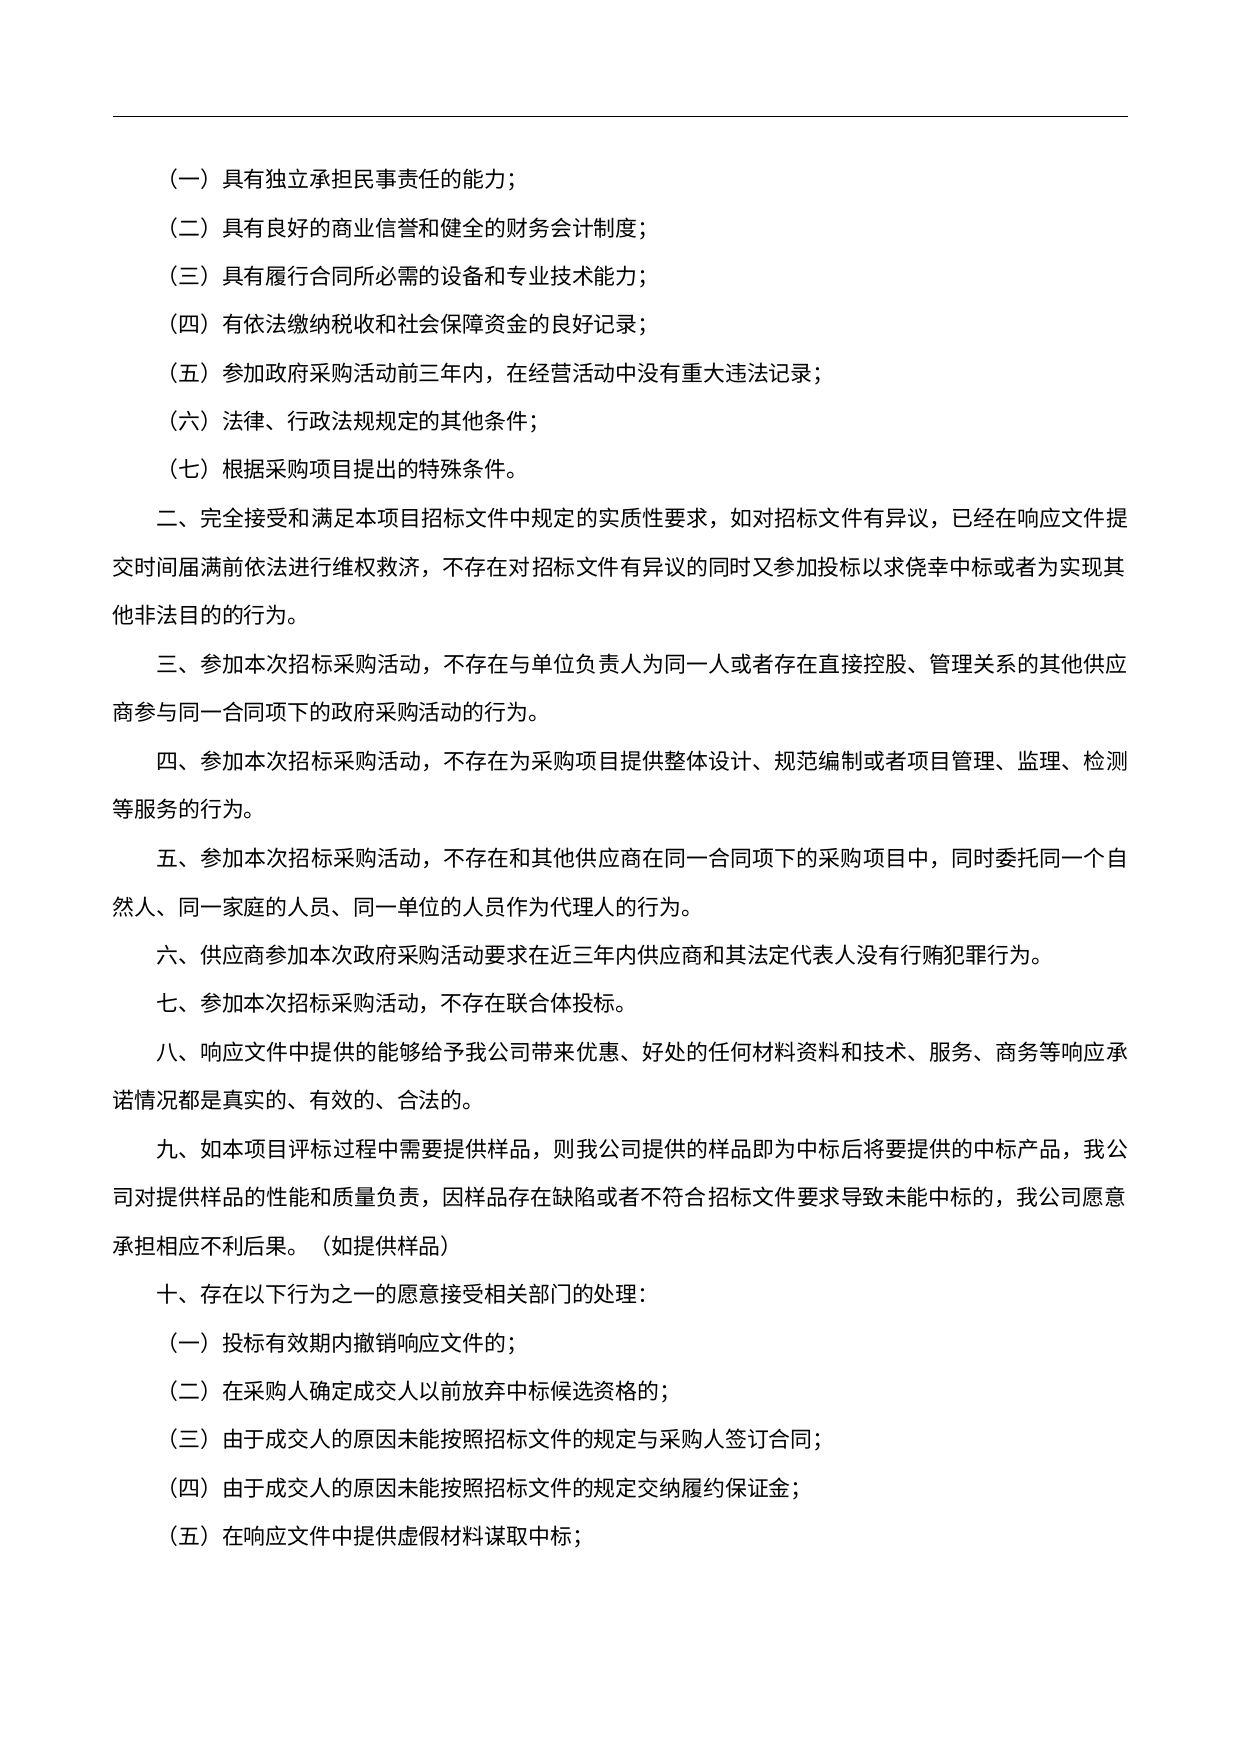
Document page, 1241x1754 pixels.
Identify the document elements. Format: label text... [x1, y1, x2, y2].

text （一）投标有效期内撤销响应文件的； [112, 1325, 1128, 1358]
text 四、参加本次招标采购活动，不存在为采购项目提供整体设计、规范编制或者项目管理、监理、检测等服务的行为。 [112, 743, 1128, 824]
text （三）由于成交人的原因未能按照招标文件的规定与采购人签订合同； [112, 1422, 1128, 1454]
text （二）在采购人确定成交人以前放弃中标候选资格的； [112, 1374, 1128, 1406]
text 三、参加本次招标采购活动，不存在与单位负责人为同一人或者存在直接控股、管理关系的其他供应商参与同一合同项下的政府采购活动的行为。 [112, 646, 1128, 727]
text （一）具有独立承担民事责任的能力； [112, 162, 1128, 194]
text 八、响应文件中提供的能够给予我公司带来优惠、好处的任何材料资料和技术、服务、商务等响应承诺情况都是真实的、有效的、合法的。 [112, 1034, 1128, 1115]
text （七）根据采购项目提出的特殊条件。 [112, 452, 1128, 484]
text 七、参加本次招标采购活动，不存在联合体投标。 [112, 986, 1128, 1018]
text （五）参加政府采购活动前三年内，在经营活动中没有重大违法记录； [112, 355, 1128, 388]
text 九、如本项目评标过程中需要提供样品，则我公司提供的样品即为中标后将要提供的中标产品，我公司对提供样品的性能和质量负责，因样品存在缺陷或者不符合招标文件要求导致未能中标的，我公司愿意承担相应不利后果。（如提供样品） [112, 1131, 1128, 1261]
text （五）在响应文件中提供虚假材料谋取中标； [112, 1519, 1128, 1551]
text （三）具有履行合同所必需的设备和专业技术能力； [112, 259, 1128, 291]
text 六、供应商参加本次政府采购活动要求在近三年内供应商和其法定代表人没有行贿犯罪行为。 [112, 937, 1128, 970]
text 十、存在以下行为之一的愿意接受相关部门的处理： [112, 1277, 1128, 1309]
text 五、参加本次招标采购活动，不存在和其他供应商在同一合同项下的采购项目中，同时委托同一个自然人、同一家庭的人员、同一单位的人员作为代理人的行为。 [112, 840, 1128, 922]
text （四）有依法缴纳税收和社会保障资金的良好记录； [112, 307, 1128, 339]
text （六）法律、行政法规规定的其他条件； [112, 404, 1128, 436]
text 二、完全接受和满足本项目招标文件中规定的实质性要求，如对招标文件有异议，已经在响应文件提交时间届满前依法进行维权救济，不存在对招标文件有异议的同时又参加投标以求侥幸中标或者为实现其他非法目的的行为。 [112, 500, 1128, 630]
text （二）具有良好的商业信誉和健全的财务会计制度； [112, 210, 1128, 243]
text （四）由于成交人的原因未能按照招标文件的规定交纳履约保证金； [112, 1470, 1128, 1503]
